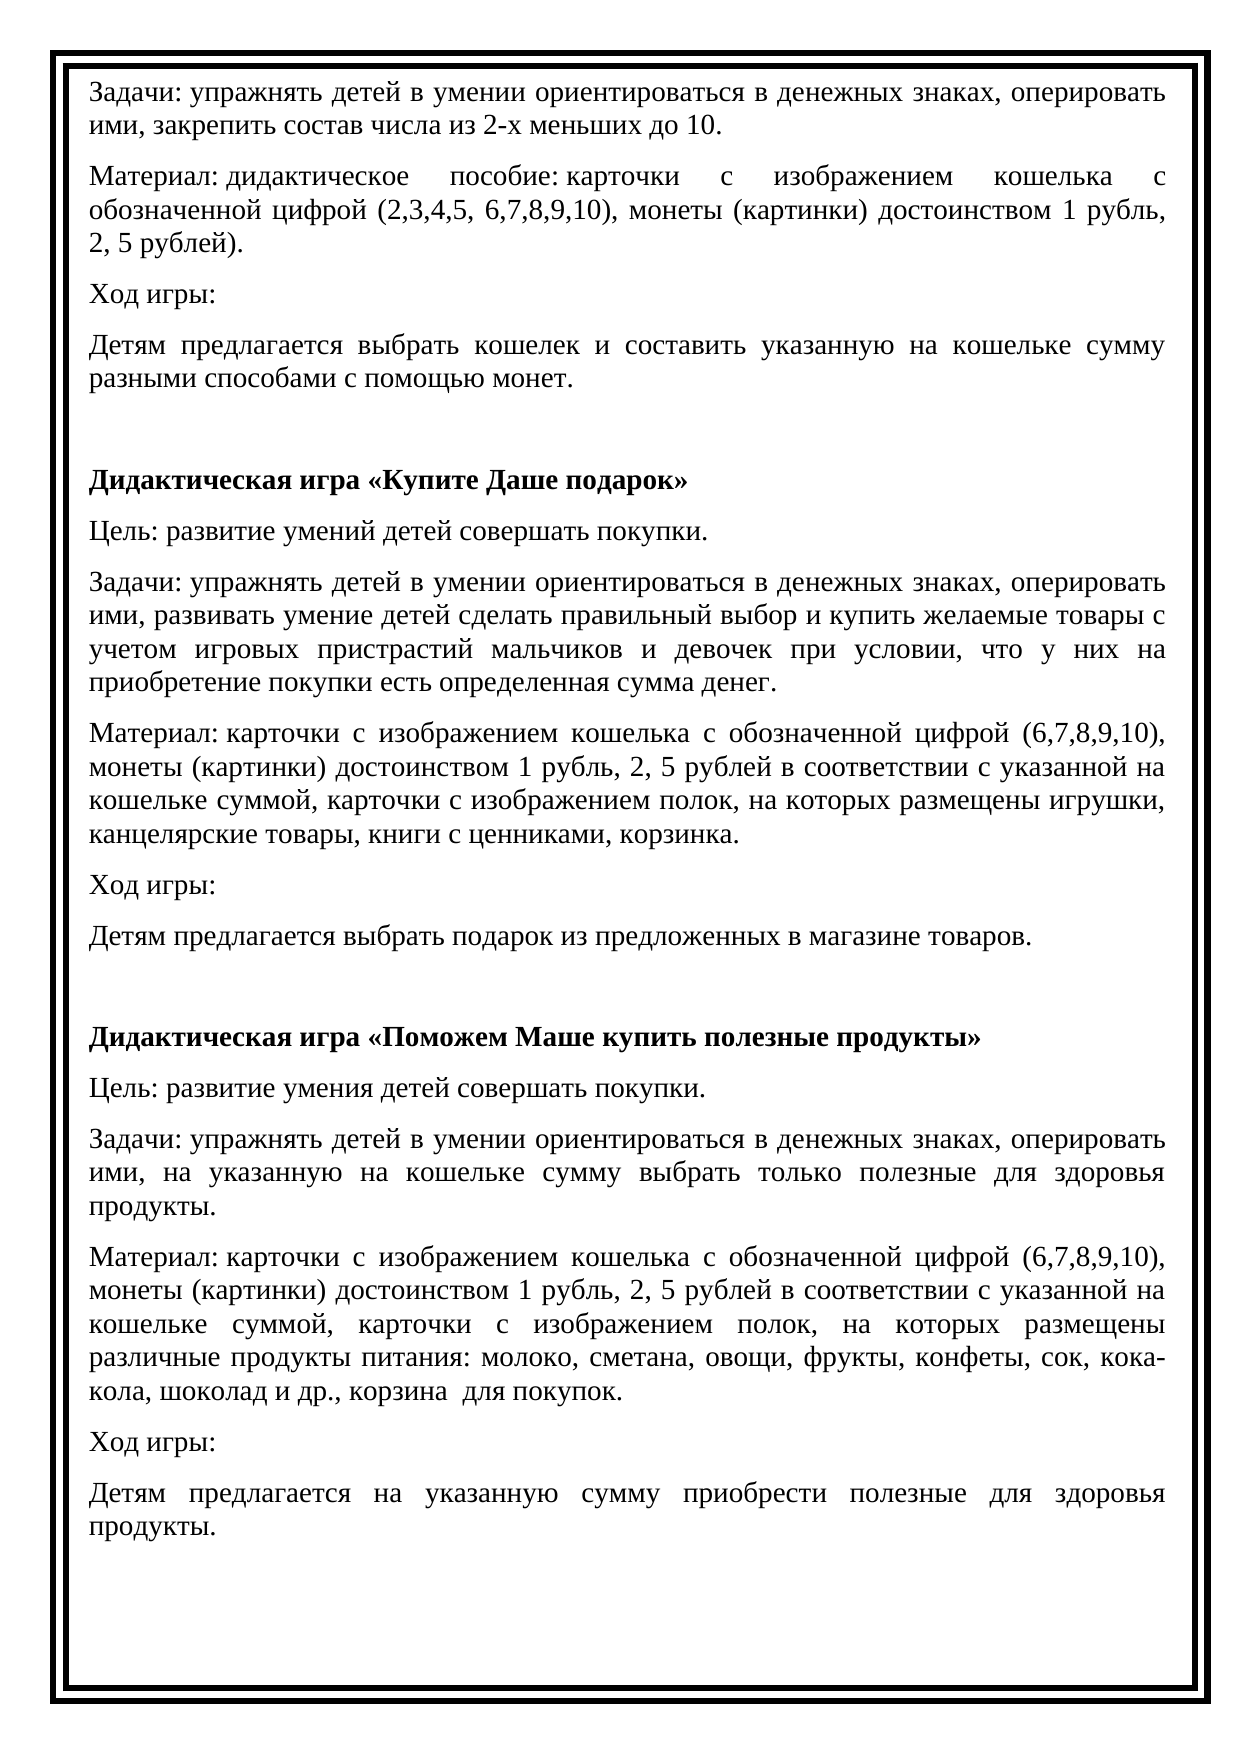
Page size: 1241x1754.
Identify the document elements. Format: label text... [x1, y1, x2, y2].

text Цель: развитие умения детей совершать покупки. [88, 1070, 1167, 1104]
text Дидактическая игра «Купите Даше подарок» [88, 462, 1167, 496]
text Ход игры: [88, 1424, 1167, 1457]
text Цель: развитие умений детей совершать покупки. [88, 513, 1167, 547]
text Ход игры: [88, 276, 1167, 310]
text Задачи: упражнять детей в умении ориентироваться в денежных знаках, оперировать ими, закрепить состав числа из 2-х меньших до 10. [88, 74, 1167, 141]
text Детям предлагается на указанную сумму приобрести полезные для здоровья продукты. [88, 1475, 1167, 1542]
text Дидактическая игра «Поможем Маше купить полезные продукты» [88, 1019, 1167, 1053]
text Материал: карточки с изображением кошелька с обозначенной цифрой (6,7,8,9,10), монеты (картинки) достоинством 1 рубль, 2, 5 рублей в соответствии с указанной на кошельке суммой, карточки с изображением полок, на которых размещены различные продукты питания: молоко, сметана, овощи, фрукты, конфеты, сок, кока-кола, шоколад и др., корзина для покупок. [88, 1239, 1167, 1407]
text Задачи: упражнять детей в умении ориентироваться в денежных знаках, оперировать ими, на указанную на кошельке сумму выбрать только полезные для здоровья продукты. [88, 1121, 1167, 1222]
text Задачи: упражнять детей в умении ориентироваться в денежных знаках, оперировать ими, развивать умение детей сделать правильный выбор и купить желаемые товары с учетом игровых пристрастий мальчиков и девочек при условии, что у них на приобретение покупки есть определенная сумма денег. [88, 564, 1167, 698]
text Детям предлагается выбрать подарок из предложенных в магазине товаров. [88, 918, 1167, 951]
text Материал: дидактическое пособие: карточки с изображением кошелька с обозначенной цифрой (2,3,4,5, 6,7,8,9,10), монеты (картинки) достоинством 1 рубль, 2, 5 рублей). [88, 158, 1167, 259]
text Детям предлагается выбрать кошелек и составить указанную на кошельке сумму разными способами с помощью монет. [88, 327, 1167, 394]
text Ход игры: [88, 867, 1167, 900]
text Материал: карточки с изображением кошелька с обозначенной цифрой (6,7,8,9,10), монеты (картинки) достоинством 1 рубль, 2, 5 рублей в соответствии с указанной на кошельке суммой, карточки с изображением полок, на которых размещены игрушки, канцелярские товары, книги с ценниками, корзинка. [88, 715, 1167, 849]
